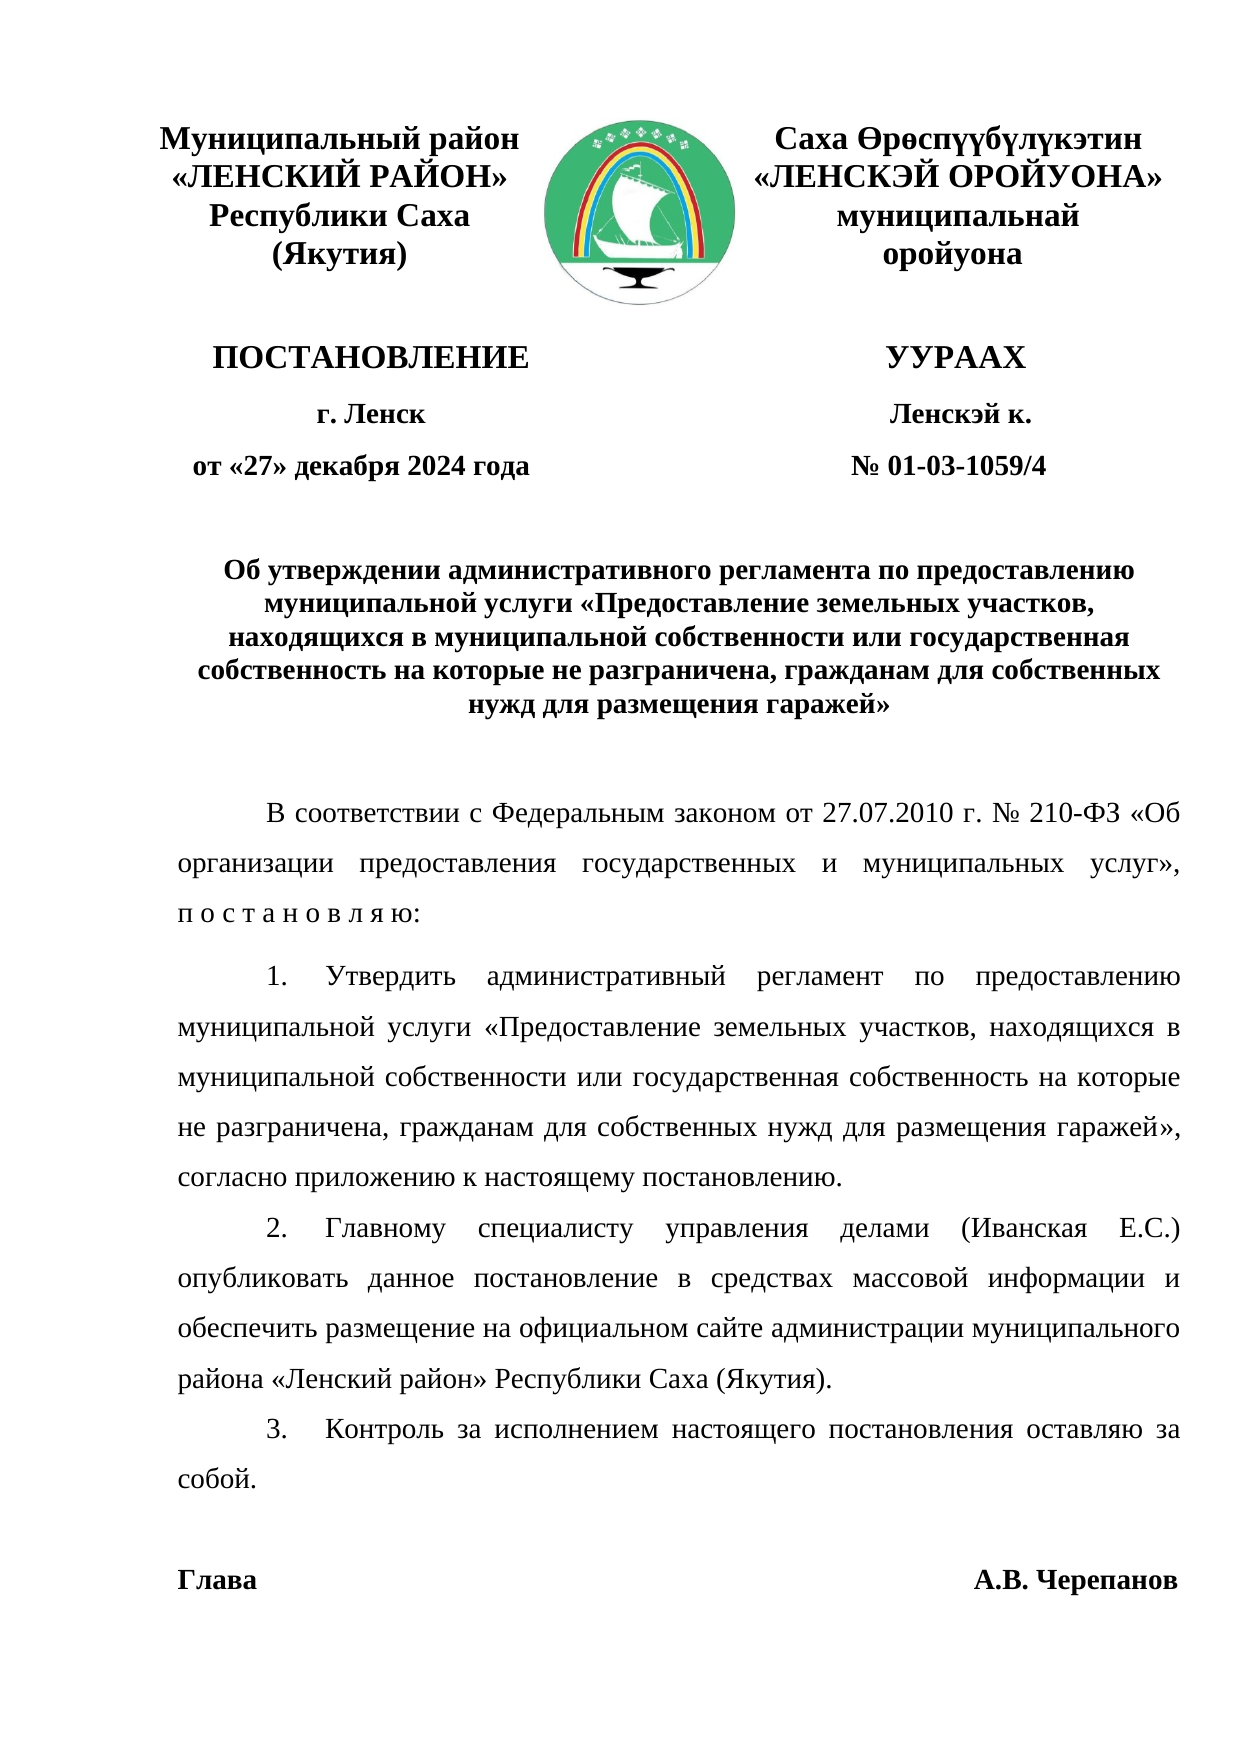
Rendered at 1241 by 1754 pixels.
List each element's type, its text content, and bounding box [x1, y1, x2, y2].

table_cell УУРААХ [594, 337, 1167, 397]
text В соответствии с Федеральным законом от 27.07.2010 г. № 210-ФЗ «Об организации предоставления государственных и муниципальных услуг», п о с т а н о в л я ю: [177, 795, 1181, 929]
list Главному специалисту управления делами (Иванская Е.С.) опубликовать данное постановление в средствах массовой информации и обеспечить размещение на официальном сайте администрации муниципального района «Ленский район» Республики Саха (Якутия). [177, 1210, 1181, 1394]
list Контроль за исполнением настоящего постановления оставляю за собой. [177, 1411, 1181, 1495]
table_header Саха Өрөспүүбүлүкэтин «ЛЕНСКЭЙ ОРОЙУОНА» муниципальнай оройуона [738, 118, 1167, 337]
table_header [531, 118, 738, 337]
table_header Муниципальный район «ЛЕНСКИЙ РАЙОН» Республики Саха (Якутия) [148, 118, 531, 337]
picture [542, 118, 737, 306]
text Об утверждении административного регламента по предоставлению муниципальной услуги «» [177, 552, 1181, 719]
list Утвердить административный регламент по предоставлению муниципальной услуги «», согласно приложению к настоящему постановлению. [177, 958, 1181, 1193]
table_cell ПОСТАНОВЛЕНИЕ [148, 337, 594, 397]
table_cell Ленскэй к. [594, 397, 1167, 448]
table_cell г. Ленск [148, 397, 594, 448]
text Глава А.В. Черепанов [177, 1562, 1181, 1596]
table_cell от «27» декабря 2024 года № 01-03-1059/4 [148, 449, 1167, 518]
